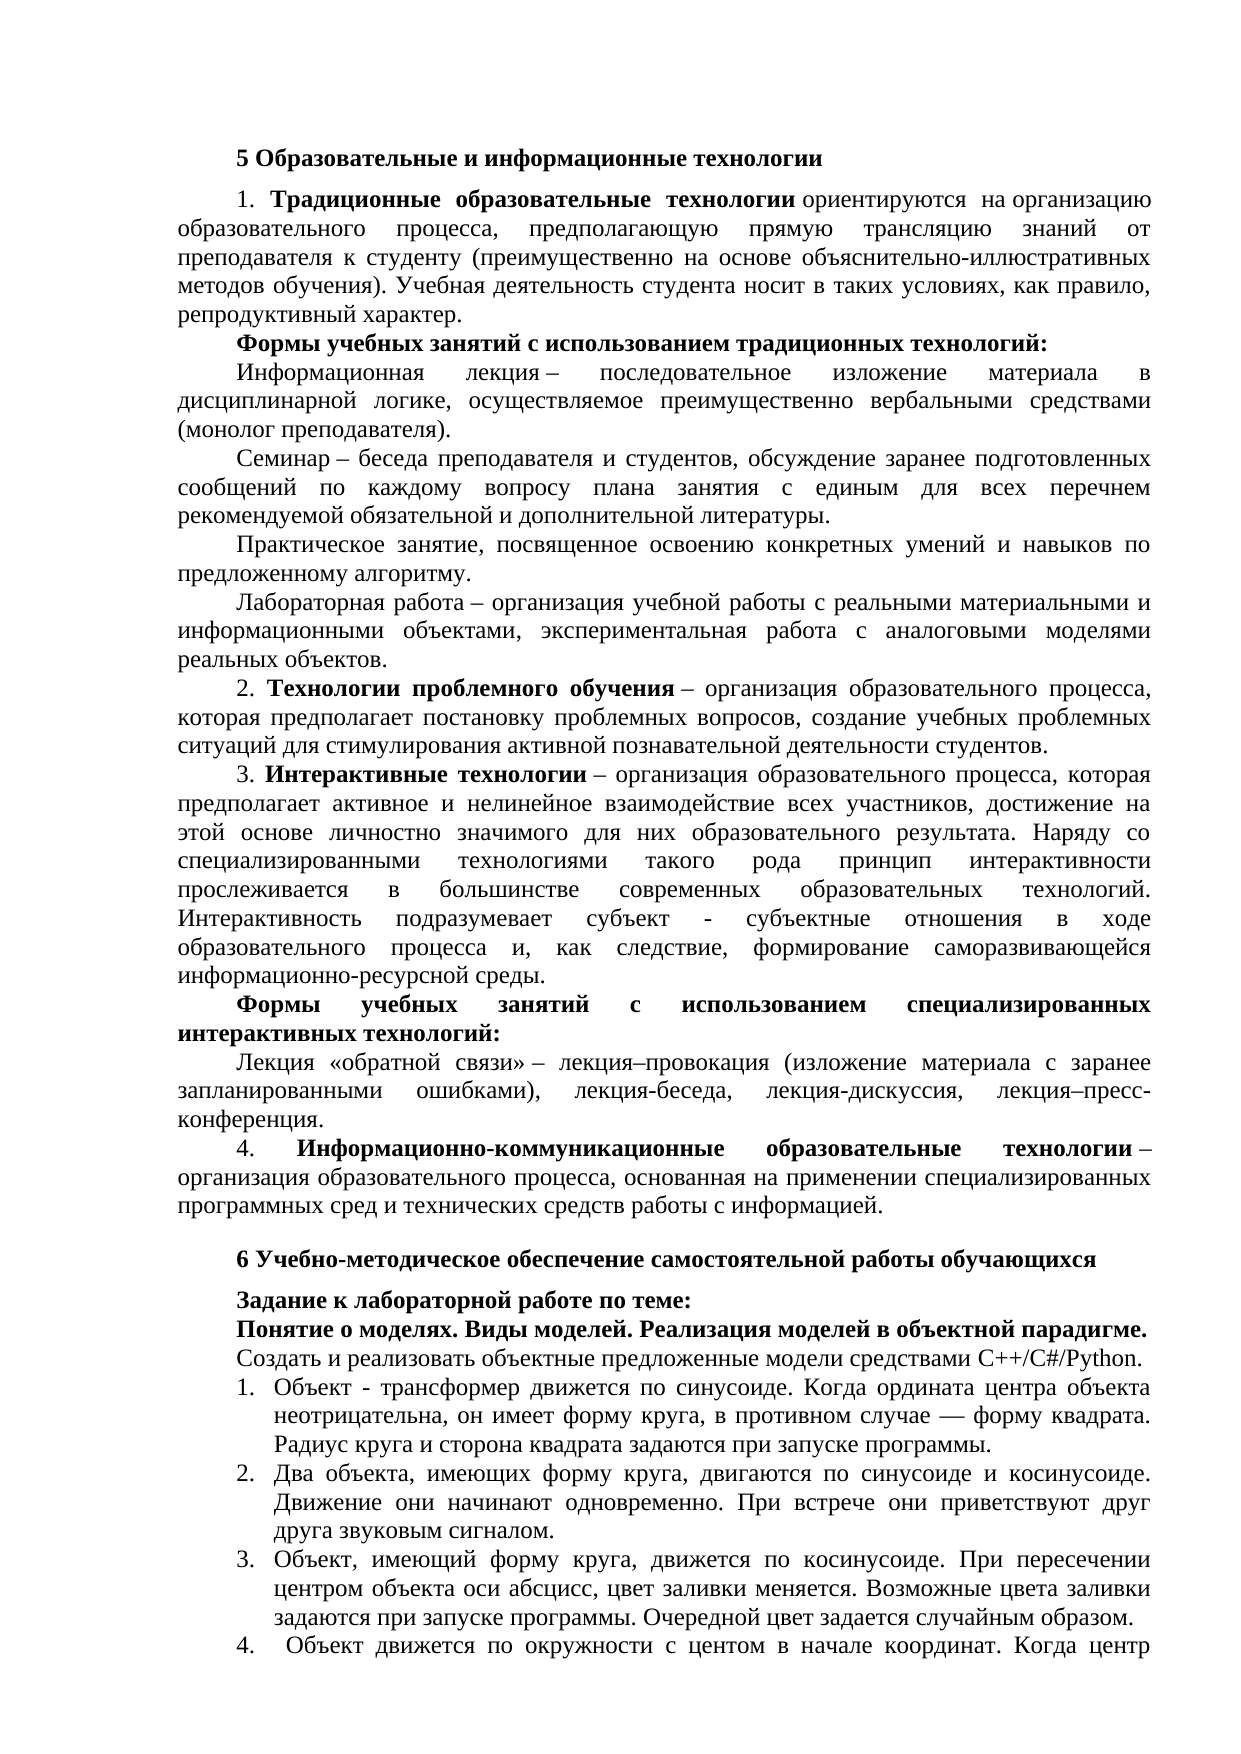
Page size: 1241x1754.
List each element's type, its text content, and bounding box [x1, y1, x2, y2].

text Задание к лабораторной работе по теме: [177, 1286, 1152, 1314]
subtitle 5 Образовательные и информационные технологии [236, 143, 1152, 172]
text Понятие о моделях. Виды моделей. Реализация моделей в объектной парадигме. [177, 1314, 1152, 1343]
text 3. Интерактивные технологии – организация образовательного процесса, которая предполагает активное и нелинейное взаимодействие всех участников, достижение на этой основе личностно значимого для них образовательного результата. Наряду со специализированными технологиями такого рода принцип интерактивности прослеживается в большинстве современных образовательных технологий. Интерактивность подразумевает субъект - субъектные отношения в ходе образовательного процесса и, как следствие, формирование саморазвивающейся информационно-ресурсной среды. [177, 759, 1152, 989]
text 4. Информационно-коммуникационные образовательные технологии – организация образовательного процесса, основанная на применении специализированных программных сред и технических средств работы с информацией. [177, 1133, 1152, 1219]
text 2. Технологии проблемного обучения – организация образовательного процесса, которая предполагает постановку проблемных вопросов, создание учебных проблемных ситуаций для стимулирования активной познавательной деятельности студентов. [177, 673, 1152, 759]
text Лабораторная работа – организация учебной работы с реальными материальными и информационными объектами, экспериментальная работа с аналоговыми моделями реальных объектов. [177, 587, 1152, 673]
subtitle 6 Учебно-методическое обеспечение самостоятельной работы обучающихся [236, 1244, 1152, 1273]
text Формы учебных занятий с использованием традиционных технологий: [177, 328, 1152, 357]
text Создать и реализовать объектные предложенные модели средствами C++/C#/Python. [177, 1343, 1152, 1372]
text Формы учебных занятий с использованием специализированных интерактивных технологий: [177, 989, 1152, 1047]
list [236, 1631, 1152, 1659]
list Объект - трансформер движется по синусоиде. Когда ордината центра объекта неотрицательна, он имеет форму круга, в противном случае — форму квадрата. Радиус круга и сторона квадрата задаются при запуске программы. [236, 1372, 1152, 1458]
list Объект, имеющий форму круга, движется по косинусоиде. При пересечении центром объекта оси абсцисс, цвет заливки меняется. Возможные цвета заливки задаются при запуске программы. Очередной цвет задается случайным образом. [236, 1544, 1152, 1631]
text Семинар – беседа преподавателя и студентов, обсуждение заранее подготовленных сообщений по каждому вопросу плана занятия с единым для всех перечнем рекомендуемой обязательной и дополнительной литературы. [177, 443, 1152, 529]
list Два объекта, имеющих форму круга, двигаются по синусоиде и косинусоиде. Движение они начинают одновременно. При встрече они приветствуют друг друга звуковым сигналом. [236, 1458, 1152, 1544]
text Практическое занятие, посвященное освоению конкретных умений и навыков по предложенному алгоритму. [177, 529, 1152, 587]
text Информационная лекция – последовательное изложение материала в дисциплинарной логике, осуществляемое преимущественно вербальными средствами (монолог преподавателя). [177, 357, 1152, 443]
text Лекция «обратной связи» – лекция–провокация (изложение материала с заранее запланированными ошибками), лекция-беседа, лекция-дискуссия, лекция–пресс-конференция. [177, 1047, 1152, 1133]
text 1. Традиционные образовательные технологии ориентируются на организацию образовательного процесса, предполагающую прямую трансляцию знаний от преподавателя к студенту (преимущественно на основе объяснительно-иллюстративных методов обучения). Учебная деятельность студента носит в таких условиях, как правило, репродуктивный характер. [177, 184, 1152, 328]
